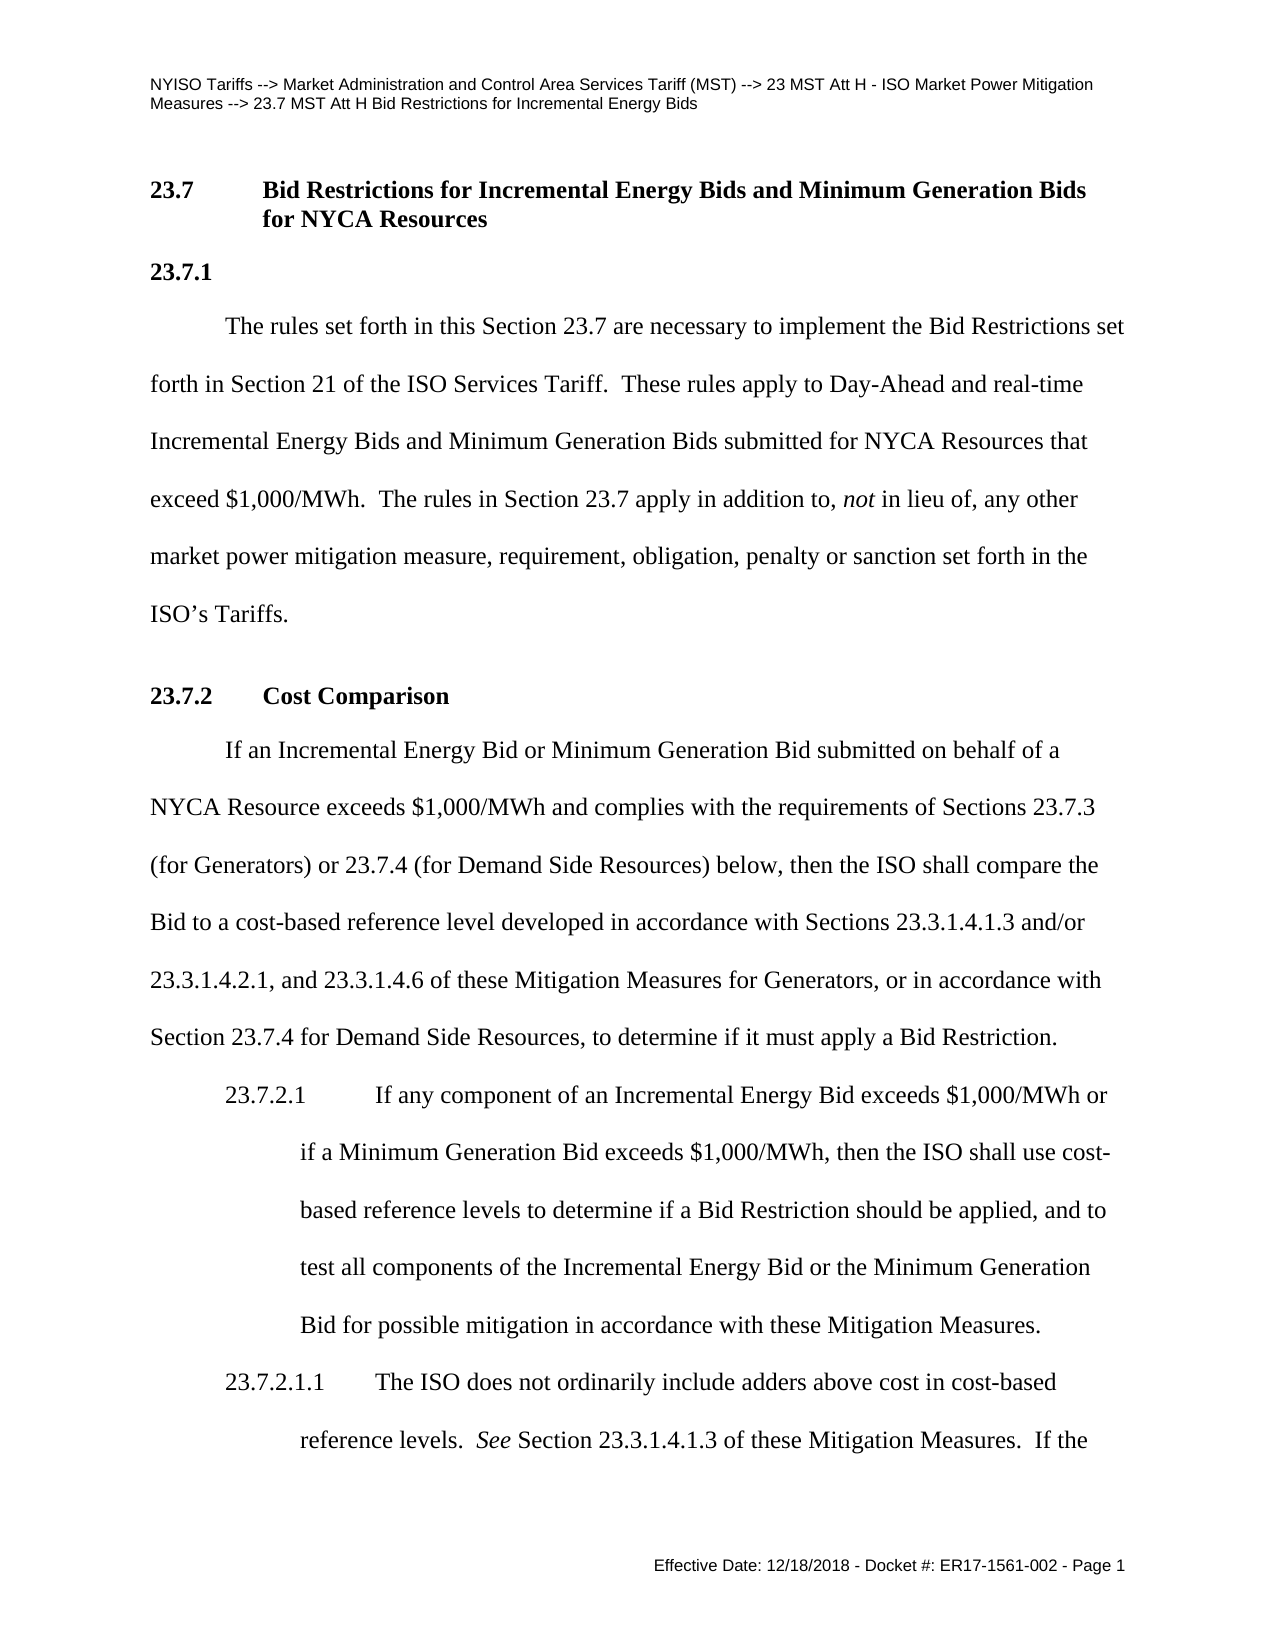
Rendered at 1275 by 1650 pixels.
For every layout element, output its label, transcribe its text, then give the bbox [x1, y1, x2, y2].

subtitle 23.7.1 [150, 257, 1059, 286]
subtitle 23.7.2 Cost Comparison [150, 681, 1059, 710]
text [225, 1367, 1125, 1454]
text The rules set forth in this Section 23.7 are necessary to implement the Bid Restrictions set forth in Section 21 of the ISO Services Tariff. These rules apply to Day-Ahead and real-time Incremental Energy Bids and Minimum Generation Bids submitted for NYCA Resources that exceed $1,000/MWh. The rules in Section 23.7 apply in addition to, not in lieu of, any other market power mitigation measure, requirement, obligation, penalty or sanction set forth in the ISO’s Tariffs. [150, 311, 1125, 627]
text 23.7.2.1 If any component of an Incremental Energy Bid exceeds $1,000/MWh or if a Minimum Generation Bid exceeds $1,000/MWh, then the ISO shall use cost-based reference levels to determine if a Bid Restriction should be applied, and to test all components of the Incremental Energy Bid or the Minimum Generation Bid for possible mitigation in accordance with these Mitigation Measures. [225, 1080, 1125, 1339]
text If an Incremental Energy Bid or Minimum Generation Bid submitted on behalf of a NYCA Resource exceeds $1,000/MWh and complies with the requirements of Sections 23.7.3 (for Generators) or 23.7.4 (for Demand Side Resources) below, then the ISO shall compare the Bid to a cost-based reference level developed in accordance with Sections 23.3.1.4.1.3 and/or 23.3.1.4.2.1, and 23.3.1.4.6 of these Mitigation Measures for Generators, or in accordance with Section 23.7.4 for Demand Side Resources, to determine if it must apply a Bid Restriction. [150, 735, 1125, 1051]
subtitle 23.7 Bid Restrictions for Incremental Energy Bids and Minimum Generation Bids for NYCA Resources [150, 175, 1123, 232]
